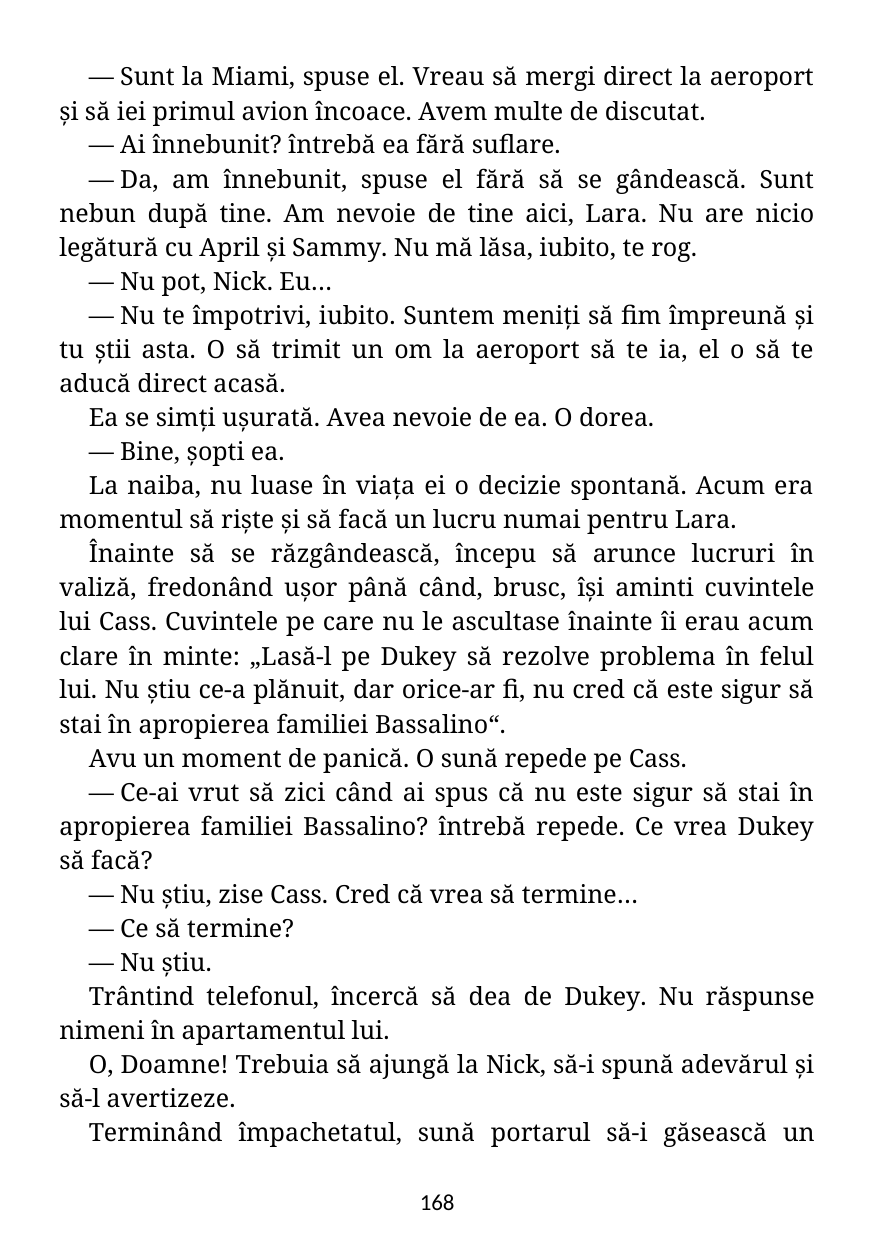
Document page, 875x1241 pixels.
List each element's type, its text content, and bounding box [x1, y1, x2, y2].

text — Nu te împotrivi, iubito. Suntem meniţi să fim împreună şi tu ştii asta. O să trimit un om la aeroport să te ia, el o să te aducă direct acasă. [59, 297, 815, 400]
text Înainte să se răzgândească, începu să arunce lucruri în valiză, fredonând uşor până când, brusc, îşi aminti cuvintele lui Cass. Cuvintele pe care nu le ascultase înainte îi erau acum clare în minte: „Lasă-l pe Dukey să rezolve problema în felul lui. Nu ştiu ce-a plănuit, dar orice-ar fi, nu cred că este sigur să stai în apropierea familiei Bassalino“. [59, 536, 815, 740]
text — Ce să termine? [59, 911, 815, 945]
text — Nu pot, Nick. Eu… [59, 263, 815, 297]
text — Da, am înnebunit, spuse el fără să se gândească. Sunt nebun după tine. Am nevoie de tine aici, Lara. Nu are nicio legătură cu April şi Sammy. Nu mă lăsa, iubito, te rog. [59, 161, 815, 263]
text Avu un moment de panică. O sună repede pe Cass. [59, 740, 815, 774]
text La naiba, nu luase în viaţa ei o decizie spontană. Acum era momentul să rişte şi să facă un lucru numai pentru Lara. [59, 468, 815, 536]
text O, Doamne! Trebuia să ajungă la Nick, să-i spună adevărul şi să-l avertizeze. [59, 1047, 815, 1115]
text — Bine, şopti ea. [59, 434, 815, 468]
text — Ai înnebunit? întrebă ea fără suflare. [59, 127, 815, 161]
text Ea se simţi uşurată. Avea nevoie de ea. O dorea. [59, 400, 815, 434]
text — Nu ştiu. [59, 945, 815, 979]
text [59, 1115, 815, 1149]
text — Sunt la Miami, spuse el. Vreau să mergi direct la aeroport şi să iei primul avion încoace. Avem multe de discutat. [59, 59, 815, 127]
text — Nu ştiu, zise Cass. Cred că vrea să termine… [59, 877, 815, 911]
text Trântind telefonul, încercă să dea de Dukey. Nu răspunse nimeni în apartamentul lui. [59, 979, 815, 1047]
text — Ce-ai vrut să zici când ai spus că nu este sigur să stai în apropierea familiei Bassalino? întrebă repede. Ce vrea Dukey să facă? [59, 774, 815, 877]
